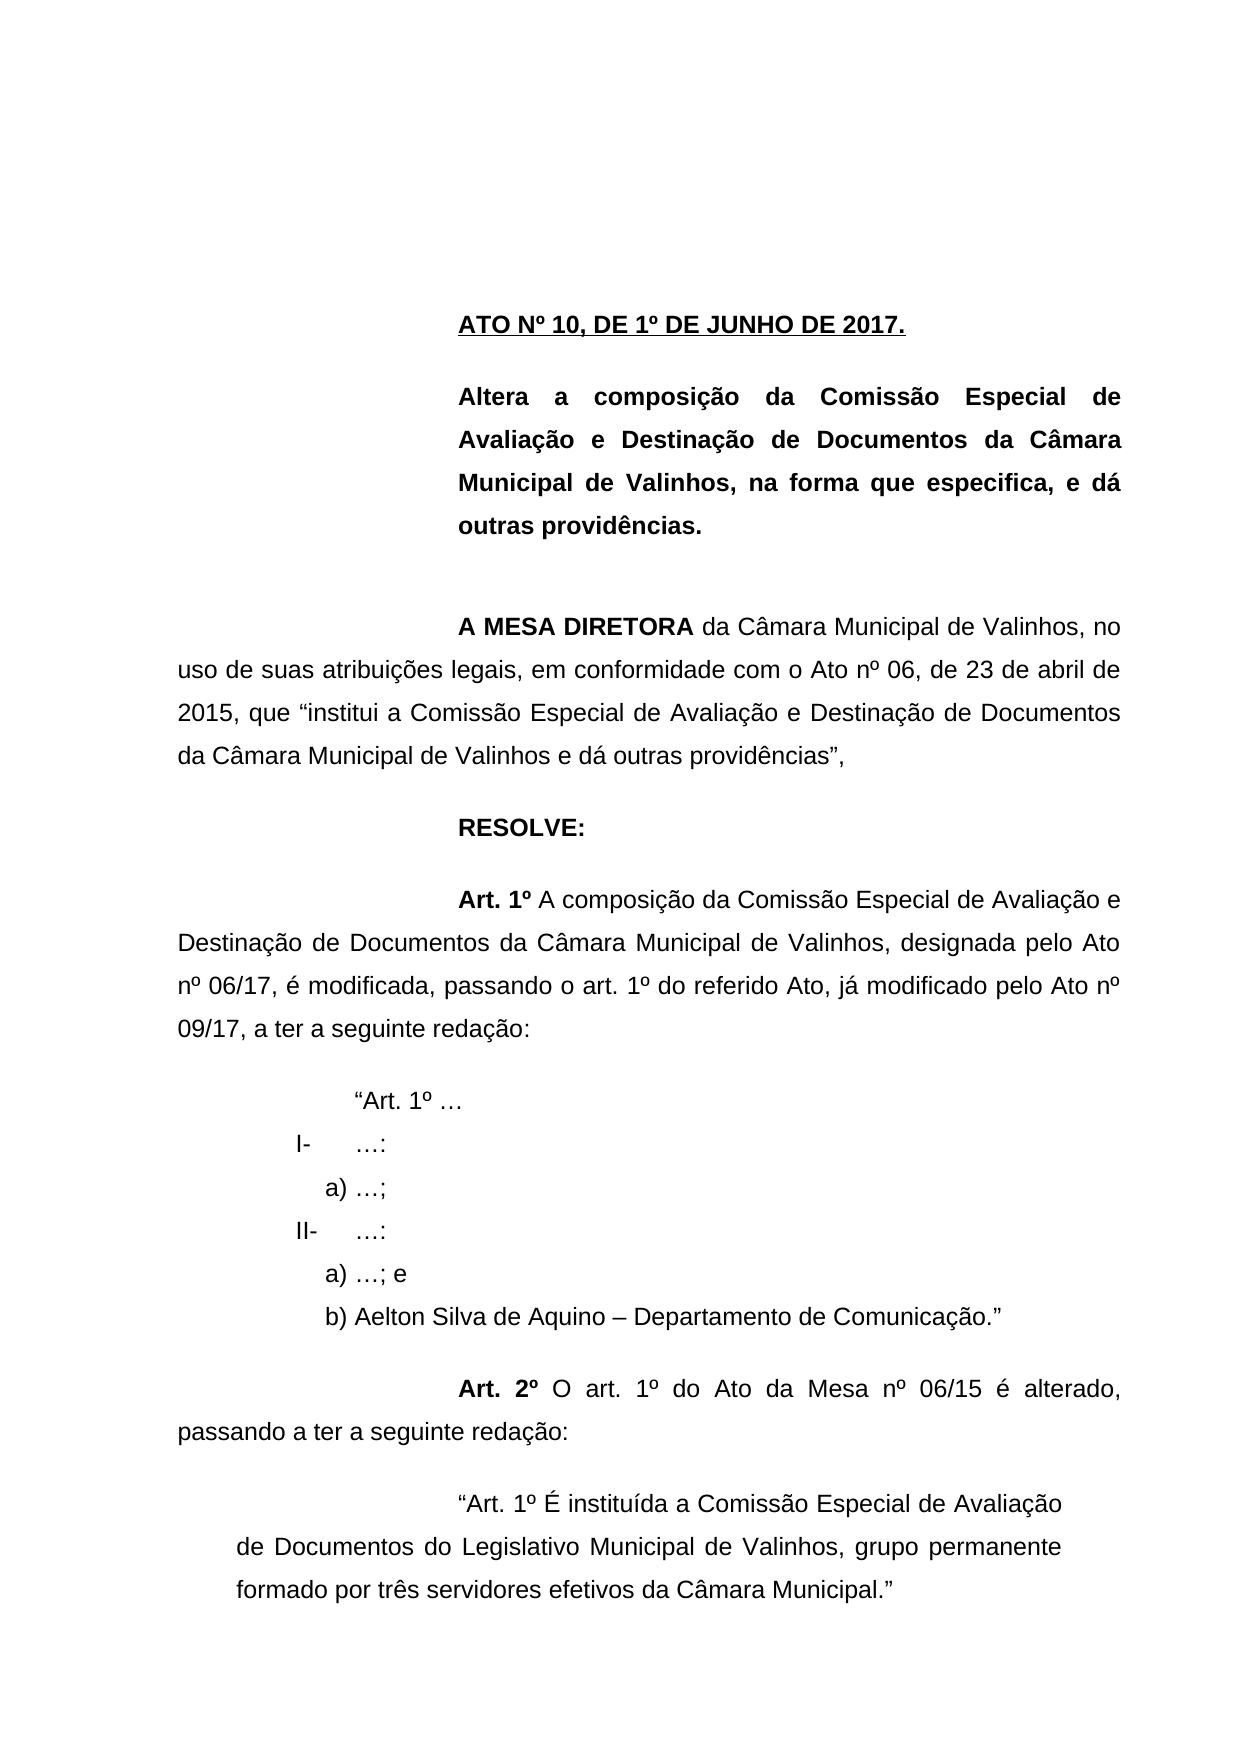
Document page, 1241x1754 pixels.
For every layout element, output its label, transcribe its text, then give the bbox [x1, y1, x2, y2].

text Altera a composição da Comissão Especial de Avaliação e Destinação de Documentos da Câmara Municipal de Valinhos, na forma que especifica, e dá outras providências. [458, 382, 1122, 540]
text II- …: [295, 1216, 1122, 1244]
text Art. 1º A composição da Comissão Especial de Avaliação e Destinação de Documentos da Câmara Municipal de Valinhos, designada pelo Ato nº 06/17, é modificada, passando o art. 1º do referido Ato, já modificado pelo Ato nº 09/17, a ter a seguinte redação: [177, 885, 1122, 1043]
text Art. 2º O art. 1º do Ato da Mesa nº 06/15 é alterado, passando a ter a seguinte redação: [177, 1374, 1122, 1446]
text I- …: [295, 1129, 1122, 1158]
text A MESA DIRETORA da Câmara Municipal de Valinhos, no uso de suas atribuições legais, em conformidade com o Ato nº 06, de 23 de abril de 2015, que “institui a Comissão Especial de Avaliação e Destinação de Documentos da Câmara Municipal de Valinhos e dá outras providências”, [177, 612, 1122, 770]
text a) …; [325, 1173, 1122, 1201]
text RESOLVE: [177, 813, 1122, 842]
text b) Aelton Silva de Aquino – Departamento de Comunicação.” [325, 1302, 1122, 1331]
text “Art. 1º É instituída a Comissão Especial de Avaliação de Documentos do Legislativo Municipal de Valinhos, grupo permanente formado por três servidores efetivos da Câmara Municipal.” [236, 1489, 1063, 1604]
text “Art. 1º … [281, 1086, 1122, 1115]
text a) …; e [325, 1259, 1122, 1288]
text ATO Nº 10, DE 1º DE JUNHO DE 2017. [177, 310, 1122, 339]
